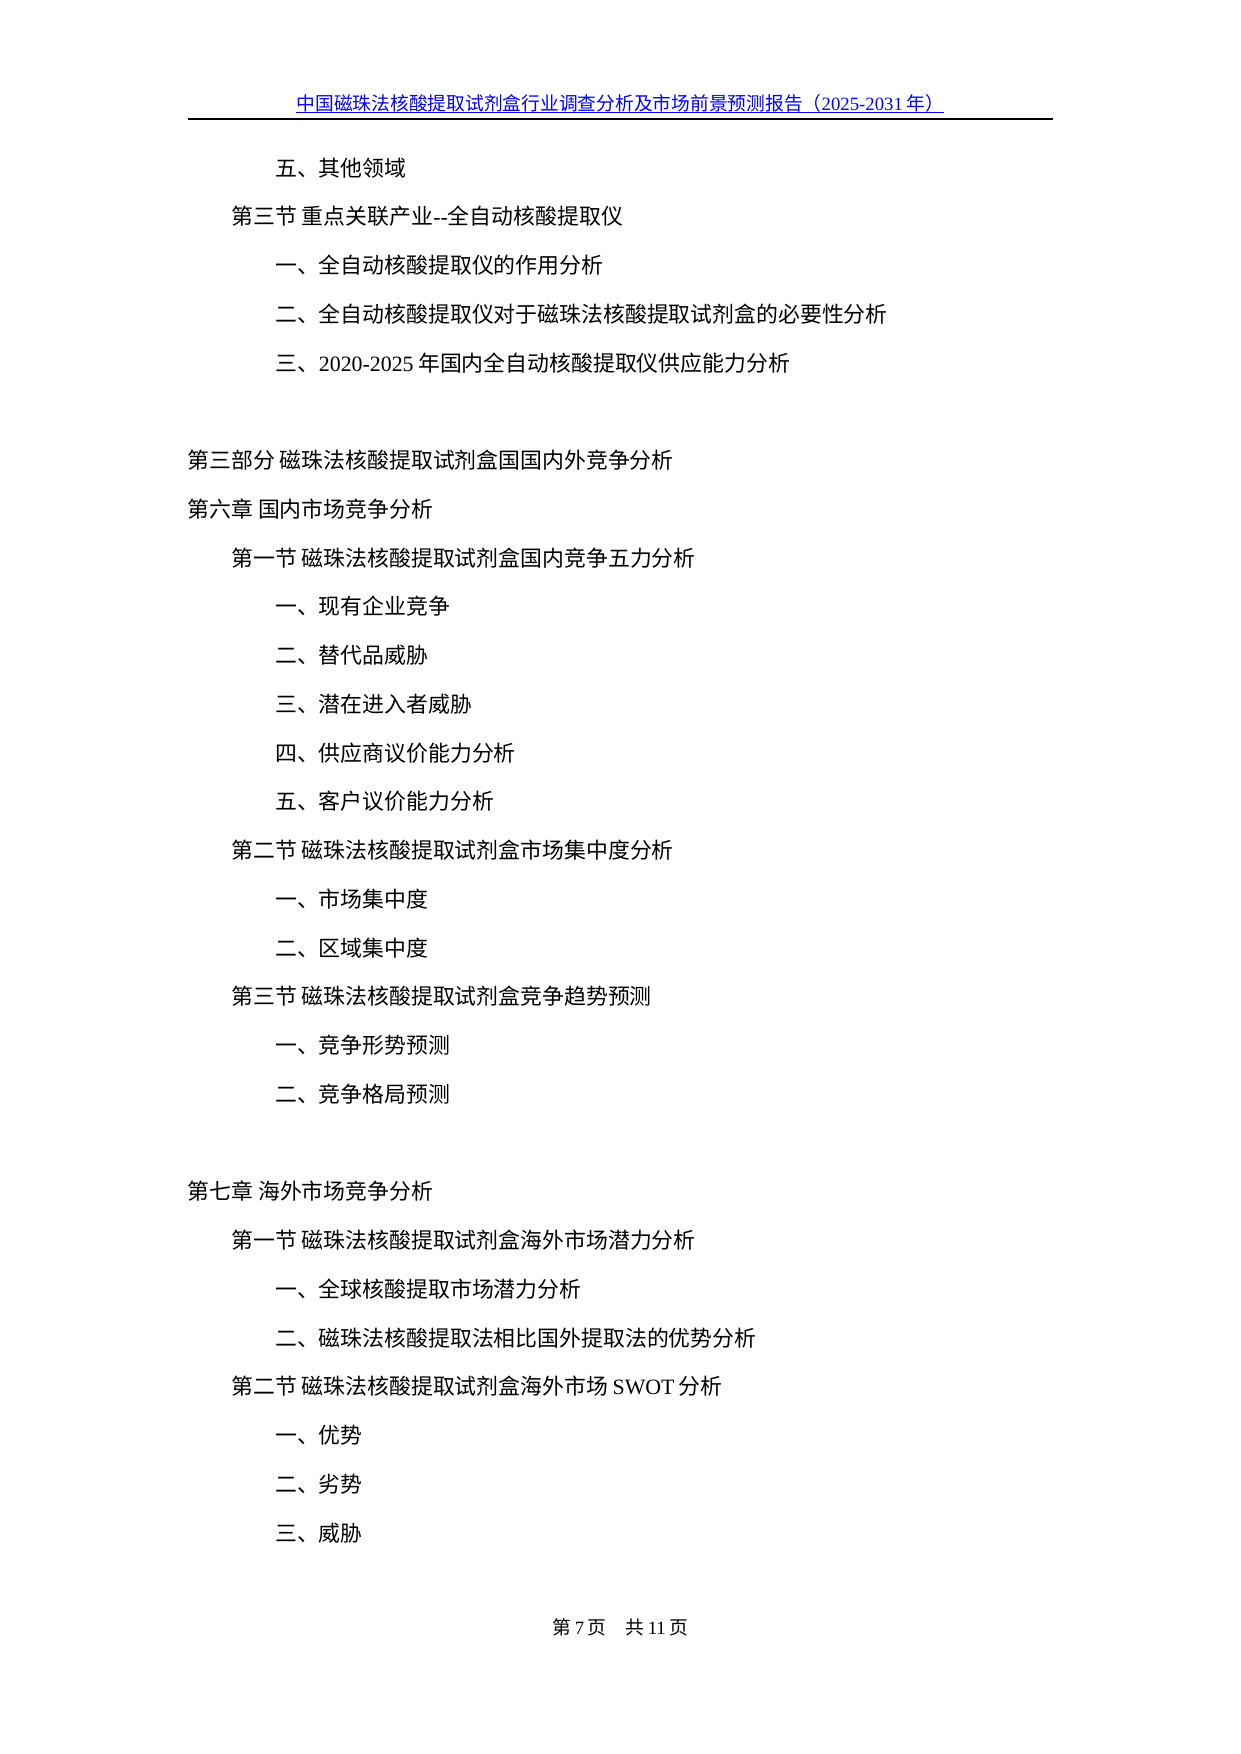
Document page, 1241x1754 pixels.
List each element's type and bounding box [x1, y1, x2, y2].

text [187, 150, 1053, 1548]
